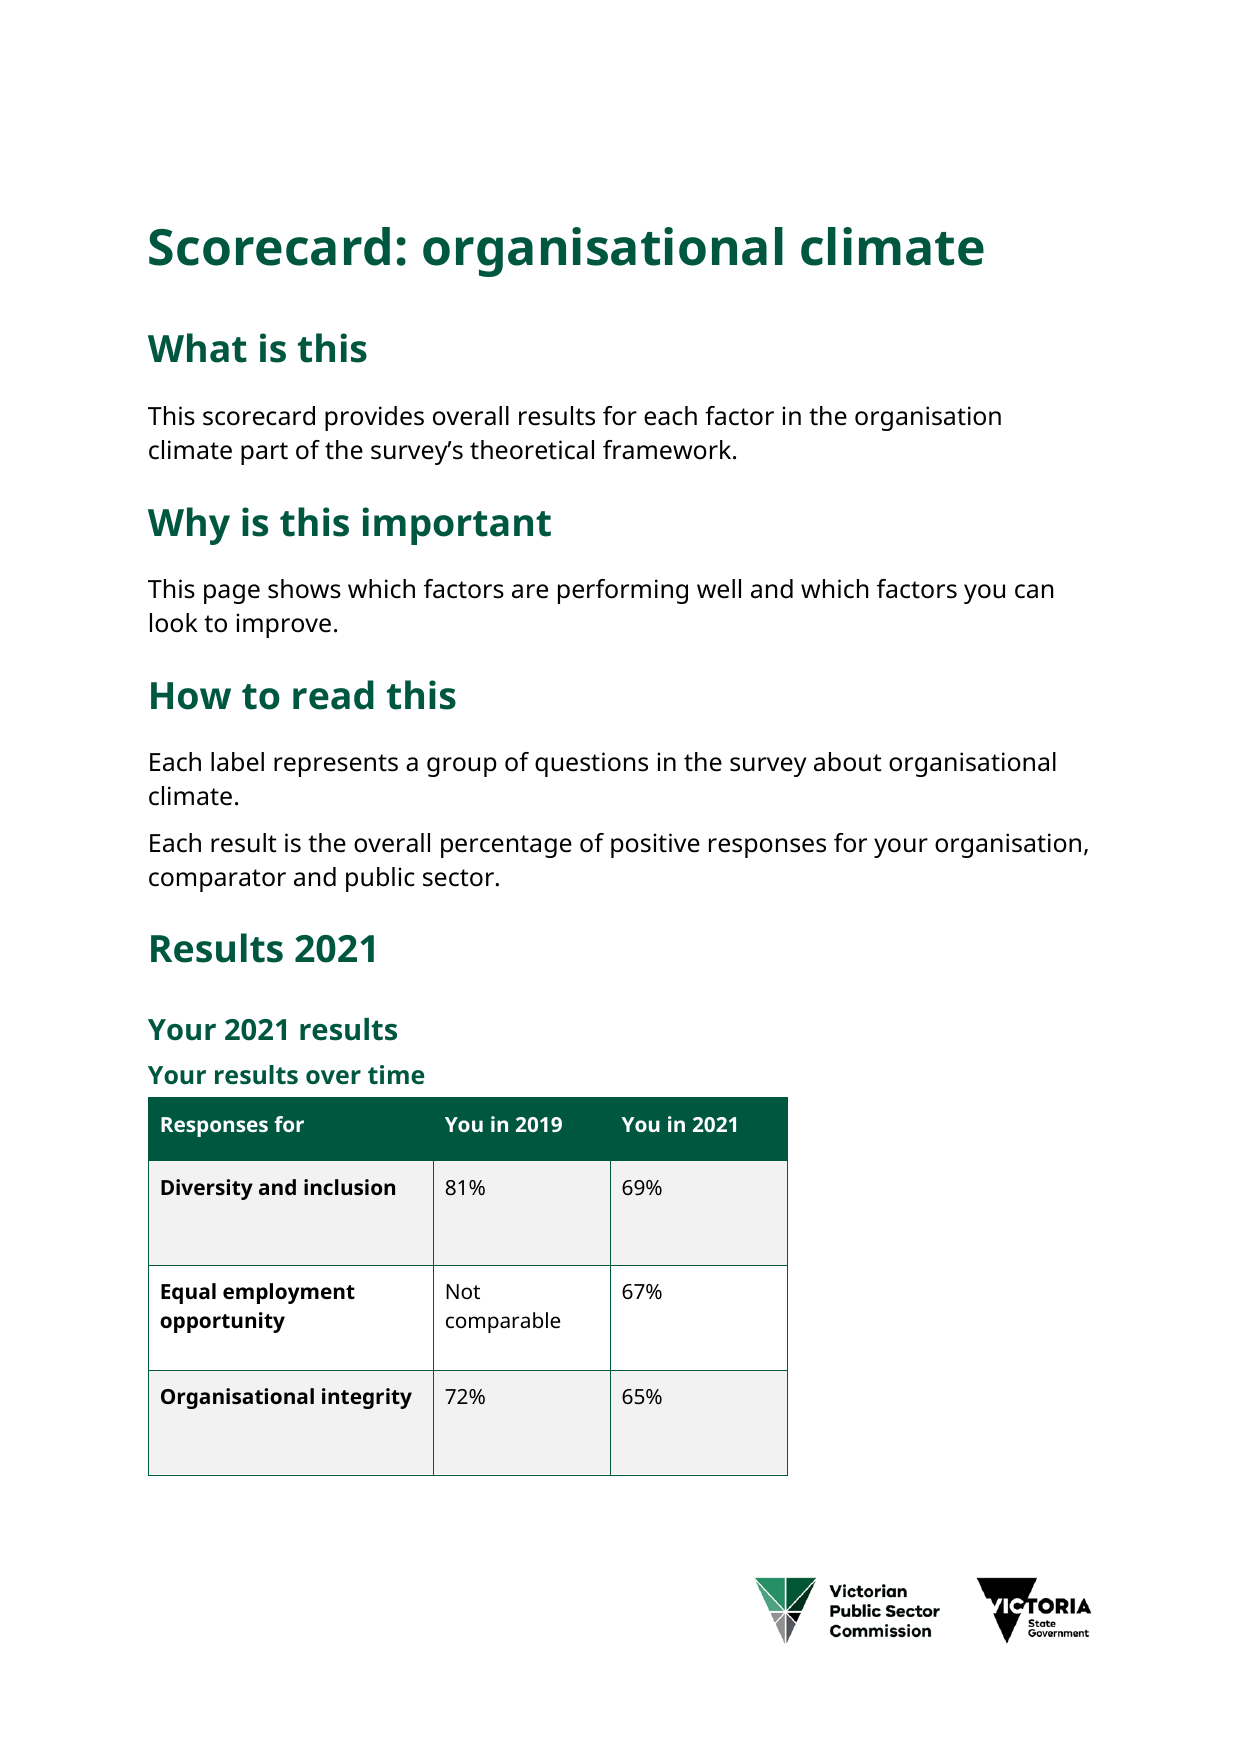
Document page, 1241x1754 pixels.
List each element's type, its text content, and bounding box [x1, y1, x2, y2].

subtitle Results 2021 [148, 923, 1092, 974]
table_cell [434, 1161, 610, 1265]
text Each label represents a group of questions in the survey about organisational climate. [148, 745, 1092, 813]
subtitle Your results over time [148, 1058, 1092, 1092]
subtitle What is this [148, 323, 1092, 374]
text This scorecard provides overall results for each factor in the organisation climate part of the survey’s theoretical framework. [148, 398, 1092, 467]
text This page shows which factors are performing well and which factors you can look to improve. [148, 572, 1092, 640]
picture [754, 1577, 1093, 1645]
subtitle Scorecard: organisational climate [148, 212, 1092, 280]
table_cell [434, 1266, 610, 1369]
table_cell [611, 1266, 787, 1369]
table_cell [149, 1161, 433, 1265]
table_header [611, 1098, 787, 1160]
subtitle How to read this [148, 669, 1092, 720]
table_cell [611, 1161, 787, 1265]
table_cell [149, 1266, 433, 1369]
subtitle Your 2021 results [148, 1009, 1092, 1048]
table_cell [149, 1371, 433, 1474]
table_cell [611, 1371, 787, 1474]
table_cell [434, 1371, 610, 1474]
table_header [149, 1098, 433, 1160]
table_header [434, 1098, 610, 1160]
text Each result is the overall percentage of positive responses for your organisation, comparator and public sector. [148, 825, 1092, 893]
subtitle Why is this important [148, 496, 1092, 547]
